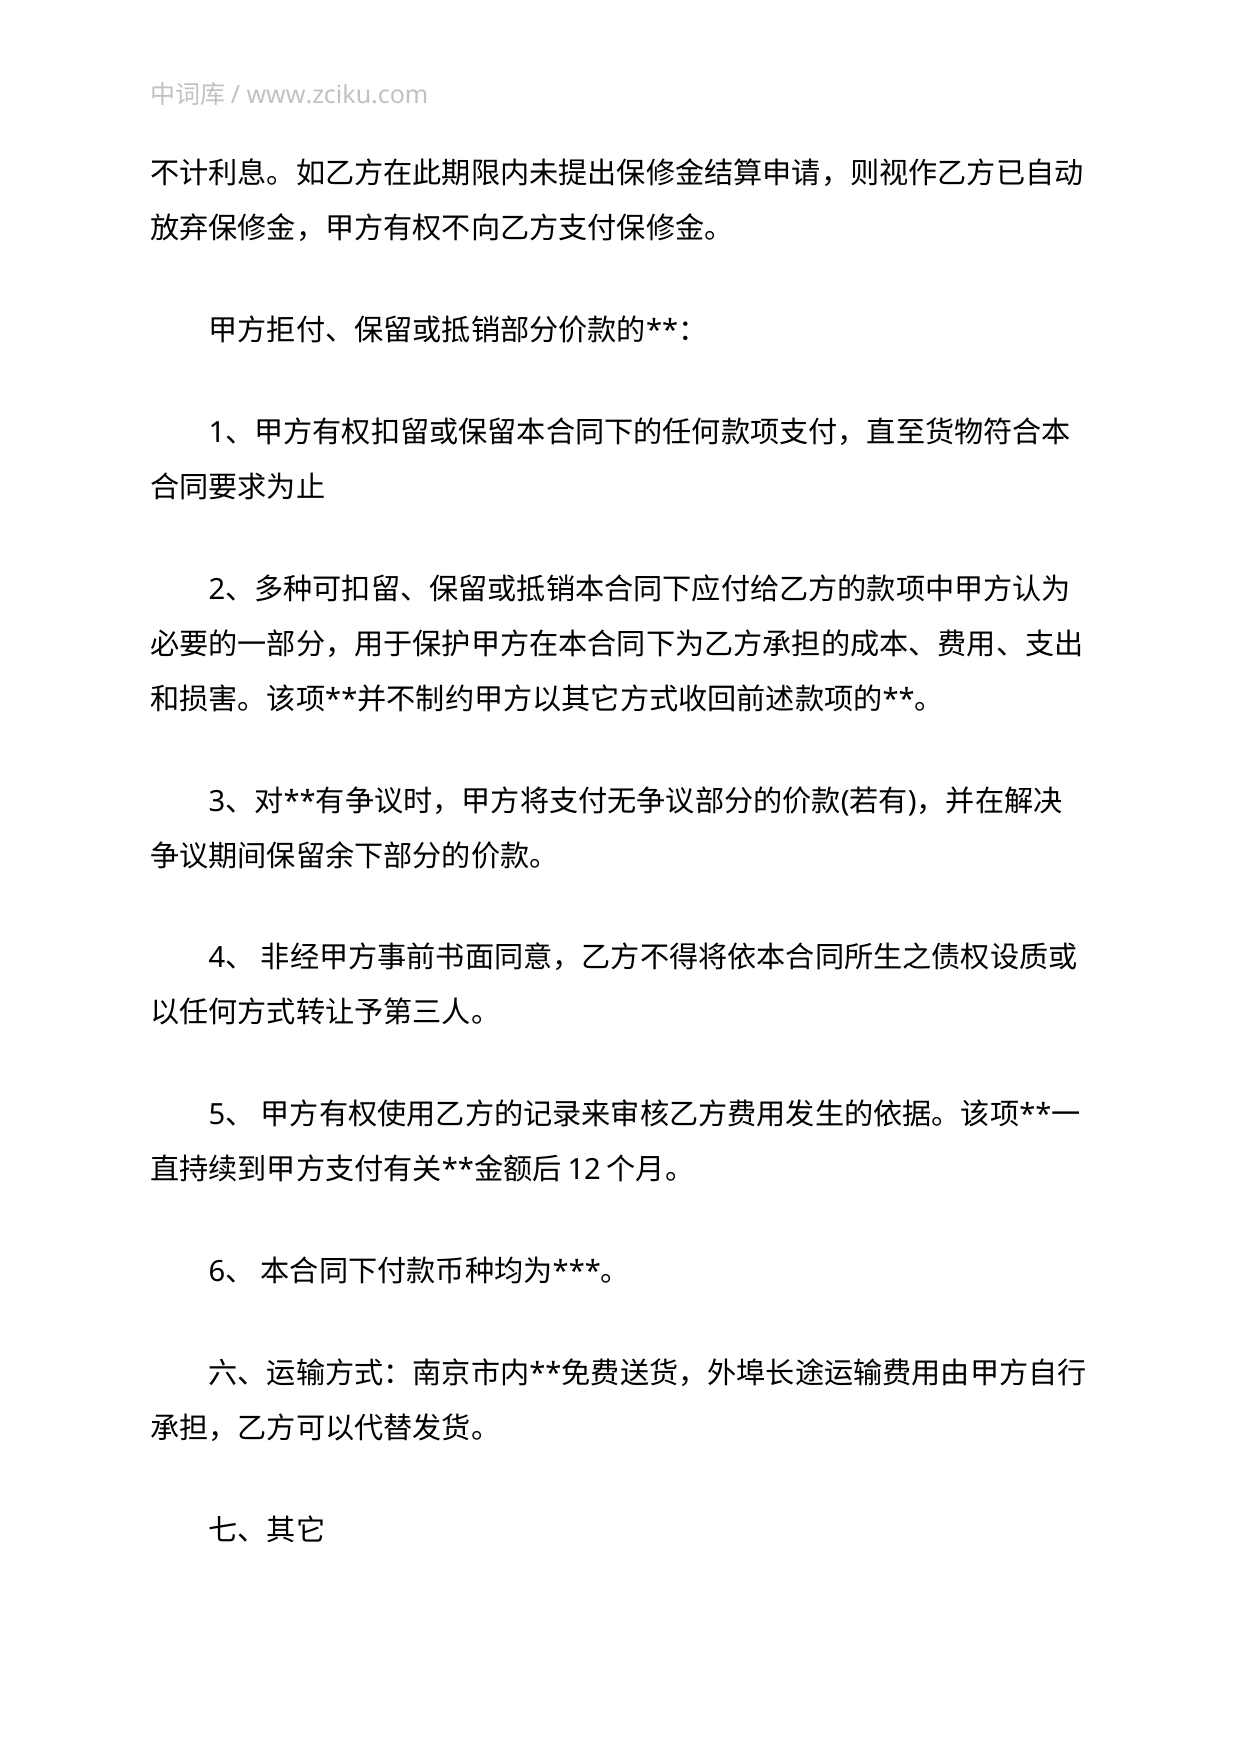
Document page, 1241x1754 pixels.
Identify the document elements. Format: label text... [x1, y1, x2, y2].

text 5、 甲方有权使用乙方的记录来审核乙方费用发生的依据。该项**一直持续到甲方支付有关**金额后12个月。 [150, 1091, 1090, 1188]
text 2、多种可扣留、保留或抵销本合同下应付给乙方的款项中甲方认为必要的一部分，用于保护甲方在本合同下为乙方承担的成本、费用、支出和损害。该项**并不制约甲方以其它方式收回前述款项的**。 [150, 565, 1090, 718]
text 七、其它 [150, 1507, 1090, 1549]
text 六、运输方式：南京市内**免费送货，外埠长途运输费用由甲方自行承担，乙方可以代替发货。 [150, 1350, 1090, 1447]
text 3、对**有争议时，甲方将支付无争议部分的价款(若有)，并在解决争议期间保留余下部分的价款。 [150, 777, 1090, 874]
text 甲方拒付、保留或抵销部分价款的**： [150, 307, 1090, 349]
text 1、甲方有权扣留或保留本合同下的任何款项支付，直至货物符合本合同要求为止 [150, 409, 1090, 506]
text 4、 非经甲方事前书面同意，乙方不得将依本合同所生之债权设质或以任何方式转让予第三人。 [150, 934, 1090, 1031]
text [150, 150, 1090, 247]
text 6、 本合同下付款币种均为***。 [150, 1248, 1090, 1290]
